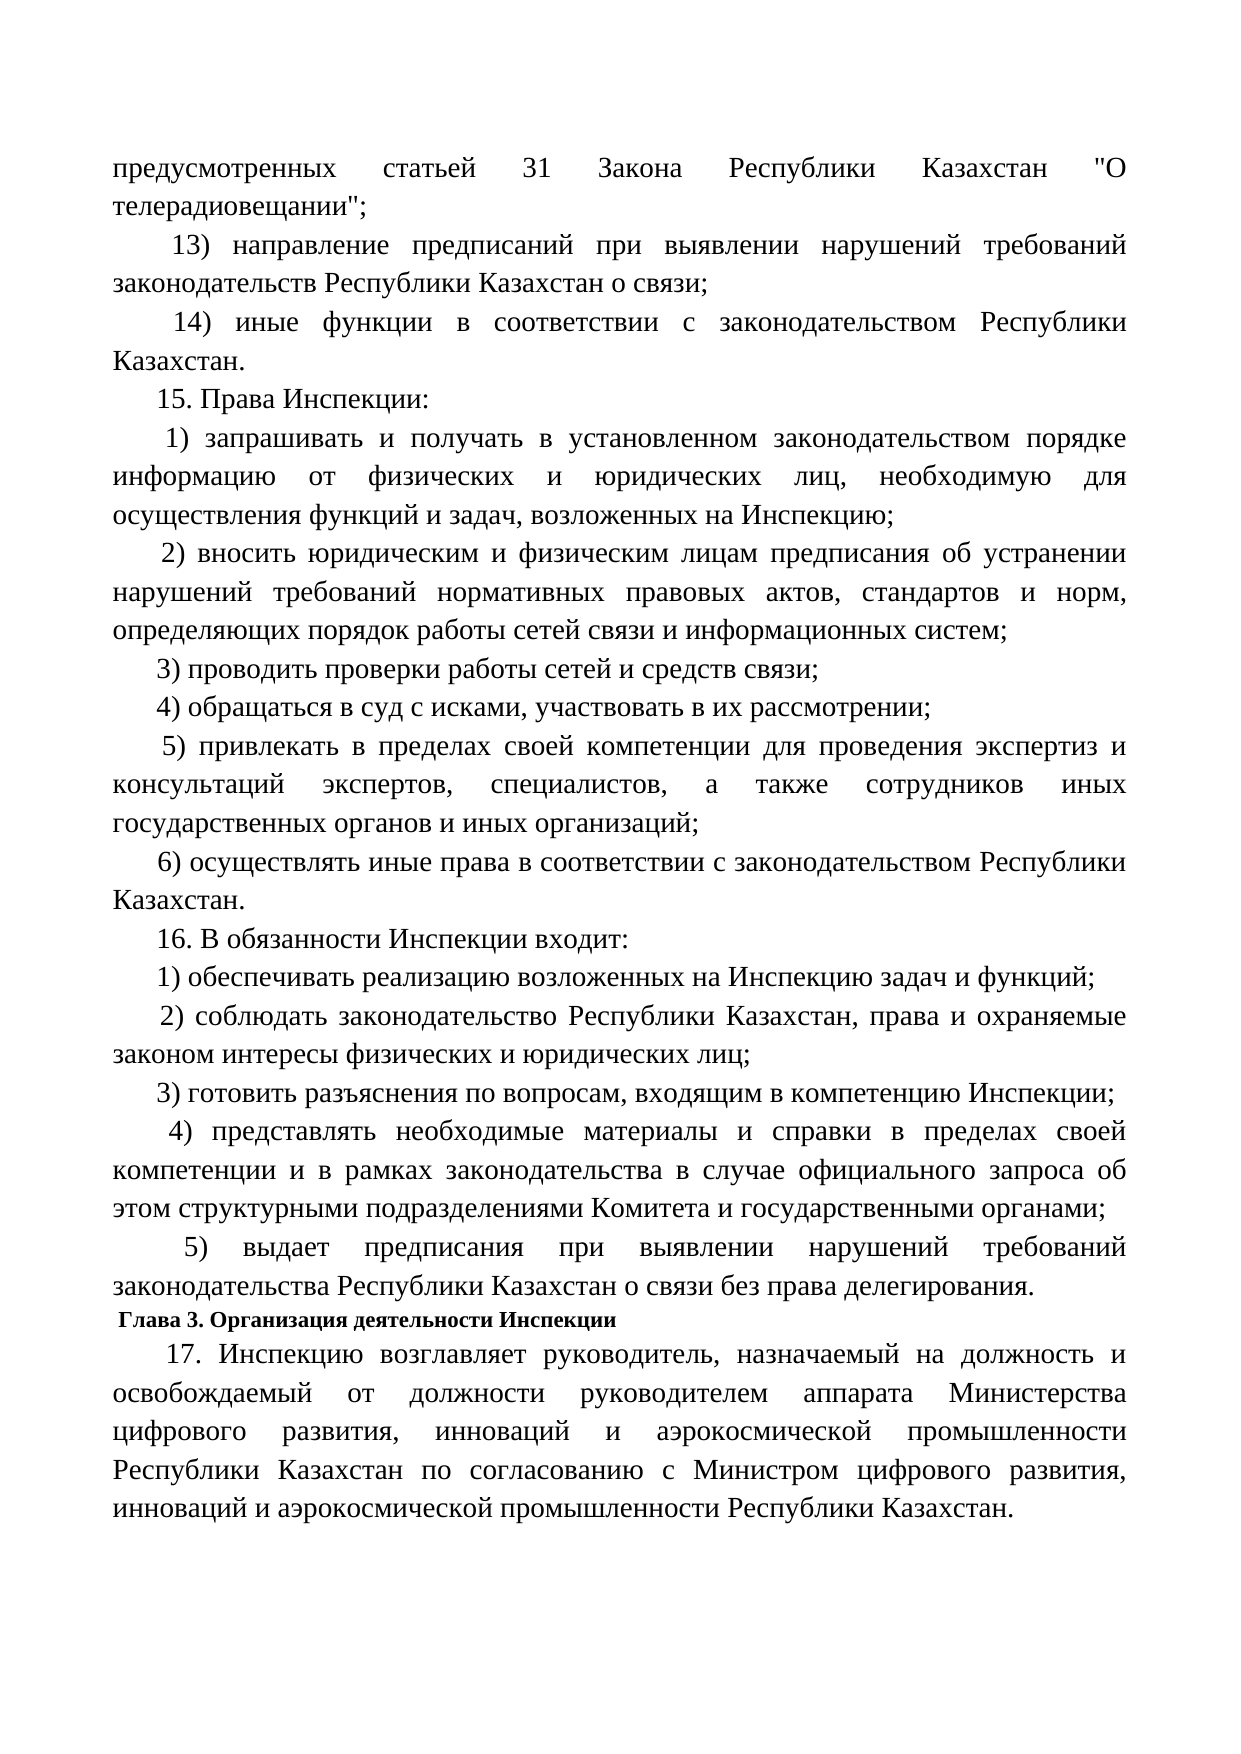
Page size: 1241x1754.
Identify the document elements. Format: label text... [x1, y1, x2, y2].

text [112, 150, 1128, 222]
text 13) направление предписаний при выявлении нарушений требований законодательств Республики Казахстан о связи; [112, 227, 1128, 299]
text 3) готовить разъяснения по вопросам, входящим в компетенцию Инспекции; [112, 1075, 1128, 1108]
text 2) соблюдать законодательство Республики Казахстан, права и охраняемые законом интересы физических и юридических лиц; [112, 998, 1128, 1070]
text 4) представлять необходимые материалы и справки в пределах своей компетенции и в рамках законодательства в случае официального запроса об этом структурными подразделениями Комитета и государственными органами; [112, 1113, 1128, 1224]
text 16. В обязанности Инспекции входит: [112, 921, 1128, 954]
text 6) осуществлять иные права в соответствии с законодательством Республики Казахстан. [112, 844, 1128, 916]
text 5) выдает предписания при выявлении нарушений требований законодательства Республики Казахстан о связи без права делегирования. [112, 1229, 1128, 1301]
text 15. Права Инспекции: [112, 381, 1128, 415]
text 1) запрашивать и получать в установленном законодательством порядке информацию от физических и юридических лиц, необходимую для осуществления функций и задач, возложенных на Инспекцию; [112, 420, 1128, 530]
text Глава 3. Организация деятельности Инспекции [112, 1306, 1128, 1333]
text 5) привлекать в пределах своей компетенции для проведения экспертиз и консультаций экспертов, специалистов, а также сотрудников иных государственных органов и иных организаций; [112, 728, 1128, 839]
text 2) вносить юридическим и физическим лицам предписания об устранении нарушений требований нормативных правовых актов, стандартов и норм, определяющих порядок работы сетей связи и информационных систем; [112, 535, 1128, 646]
text 17. Инспекцию возглавляет руководитель, назначаемый на должность и освобождаемый от должности руководителем аппарата Министерства цифрового развития, инноваций и аэрокосмической промышленности Республики Казахстан по согласованию с Министром цифрового развития, инноваций и аэрокосмической промышленности Республики Казахстан. [112, 1336, 1128, 1524]
text 14) иные функции в соответствии с законодательством Республики Казахстан. [112, 304, 1128, 376]
text 3) проводить проверки работы сетей и средств связи; [112, 651, 1128, 684]
text 1) обеспечивать реализацию возложенных на Инспекцию задач и функций; [112, 959, 1128, 993]
text 4) обращаться в суд с исками, участвовать в их рассмотрении; [112, 689, 1128, 723]
